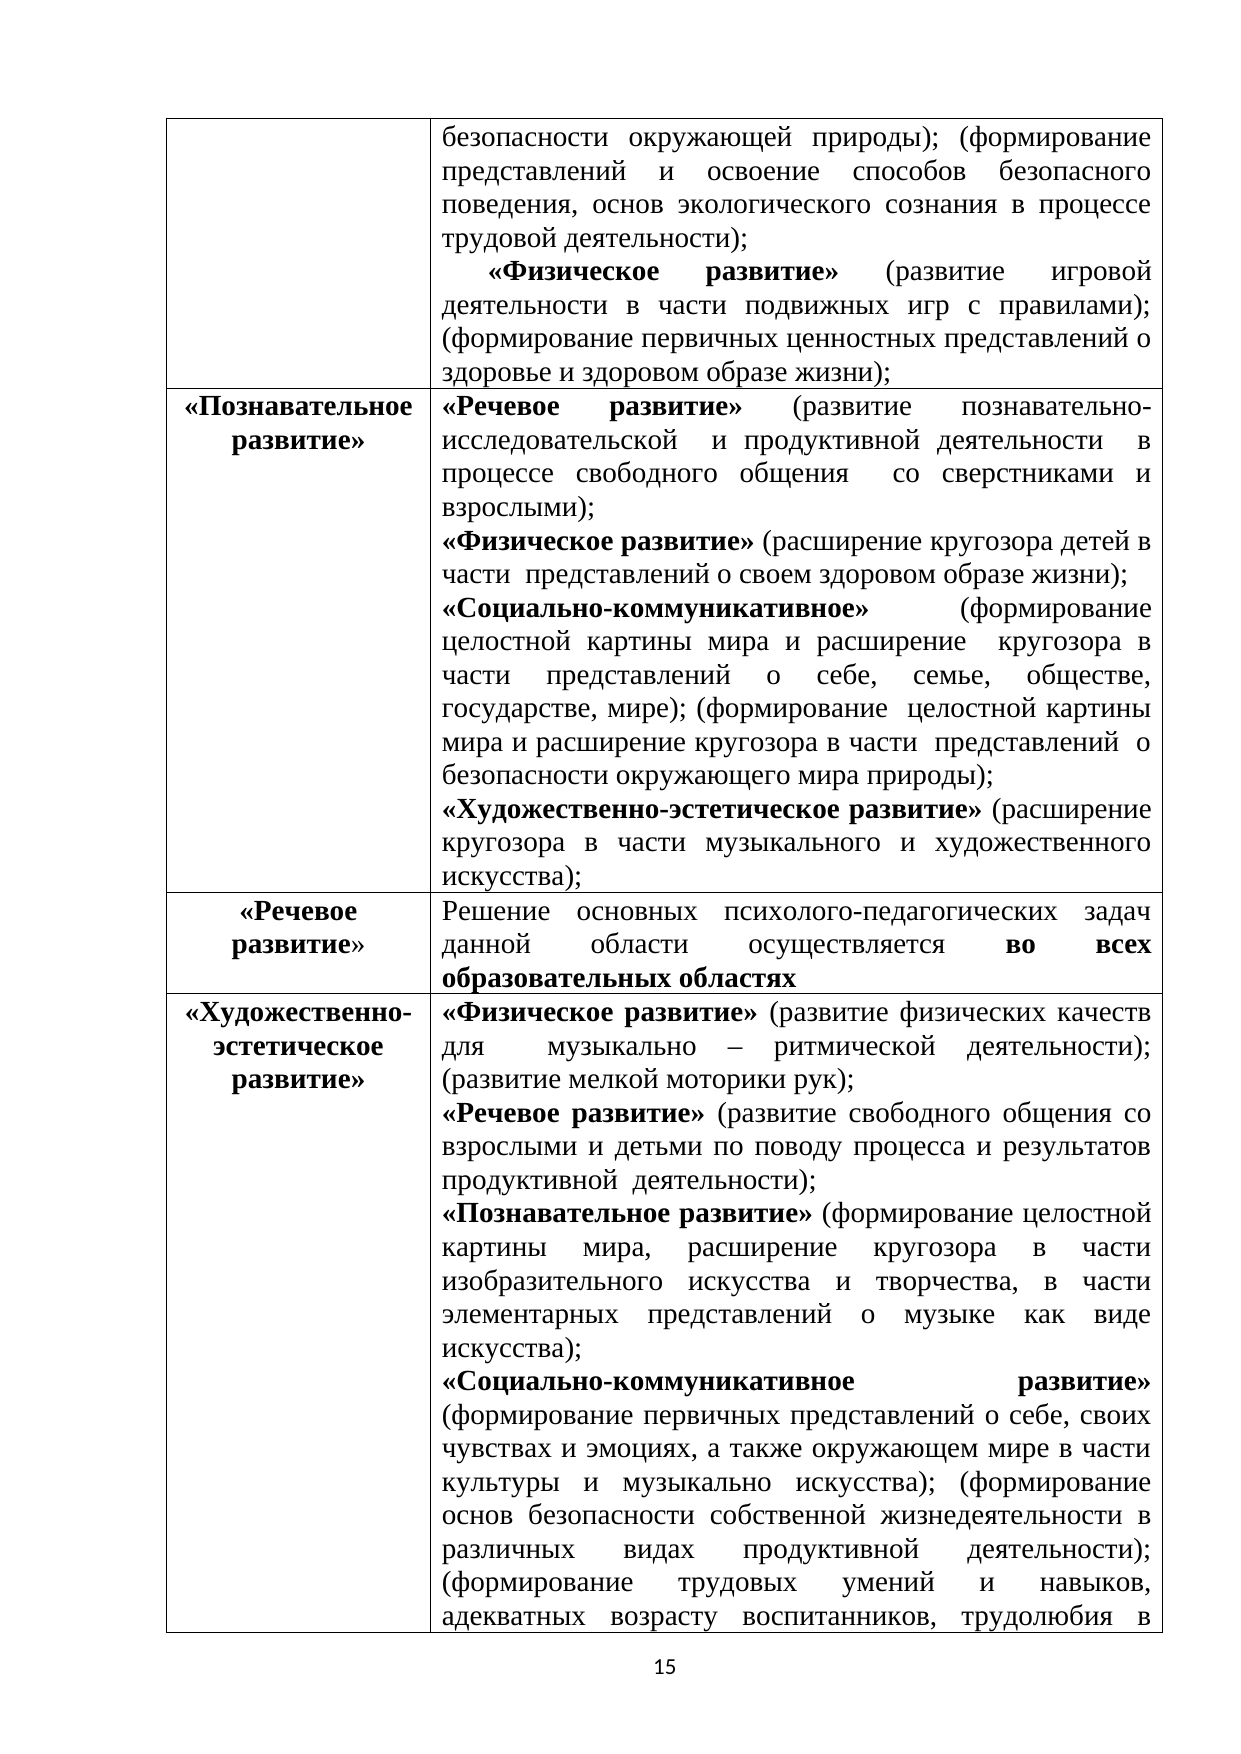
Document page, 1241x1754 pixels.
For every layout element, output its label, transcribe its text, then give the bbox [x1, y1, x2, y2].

table_cell «Познавательное развитие» [167, 389, 430, 892]
table_cell «Речевое развитие» (развитие познавательно-исследовательской и продуктивной деятельности в процессе свободного общения со сверстниками и взрослыми); «Физическое развитие» (расширение кругозора детей в части представлений о своем здоровом образе жизни); «Социально-коммуникативное» (формирование целостной картины мира и расширение кругозора в части представлений о себе, семье, обществе, государстве, мире); (формирование целостной картины мира и расширение кругозора в части представлений о безопасности окружающего мира природы); «Художественно-эстетическое развитие» (расширение кругозора в части музыкального и художественного искусства); [431, 389, 1162, 892]
table_cell «Речевое развитие» [167, 893, 430, 993]
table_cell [167, 994, 430, 1632]
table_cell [167, 119, 430, 387]
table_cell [431, 994, 1162, 1632]
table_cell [431, 119, 1162, 387]
table_cell Решение основных психолого-педагогических задач данной области осуществляется во всех образовательных областях [431, 893, 1162, 993]
